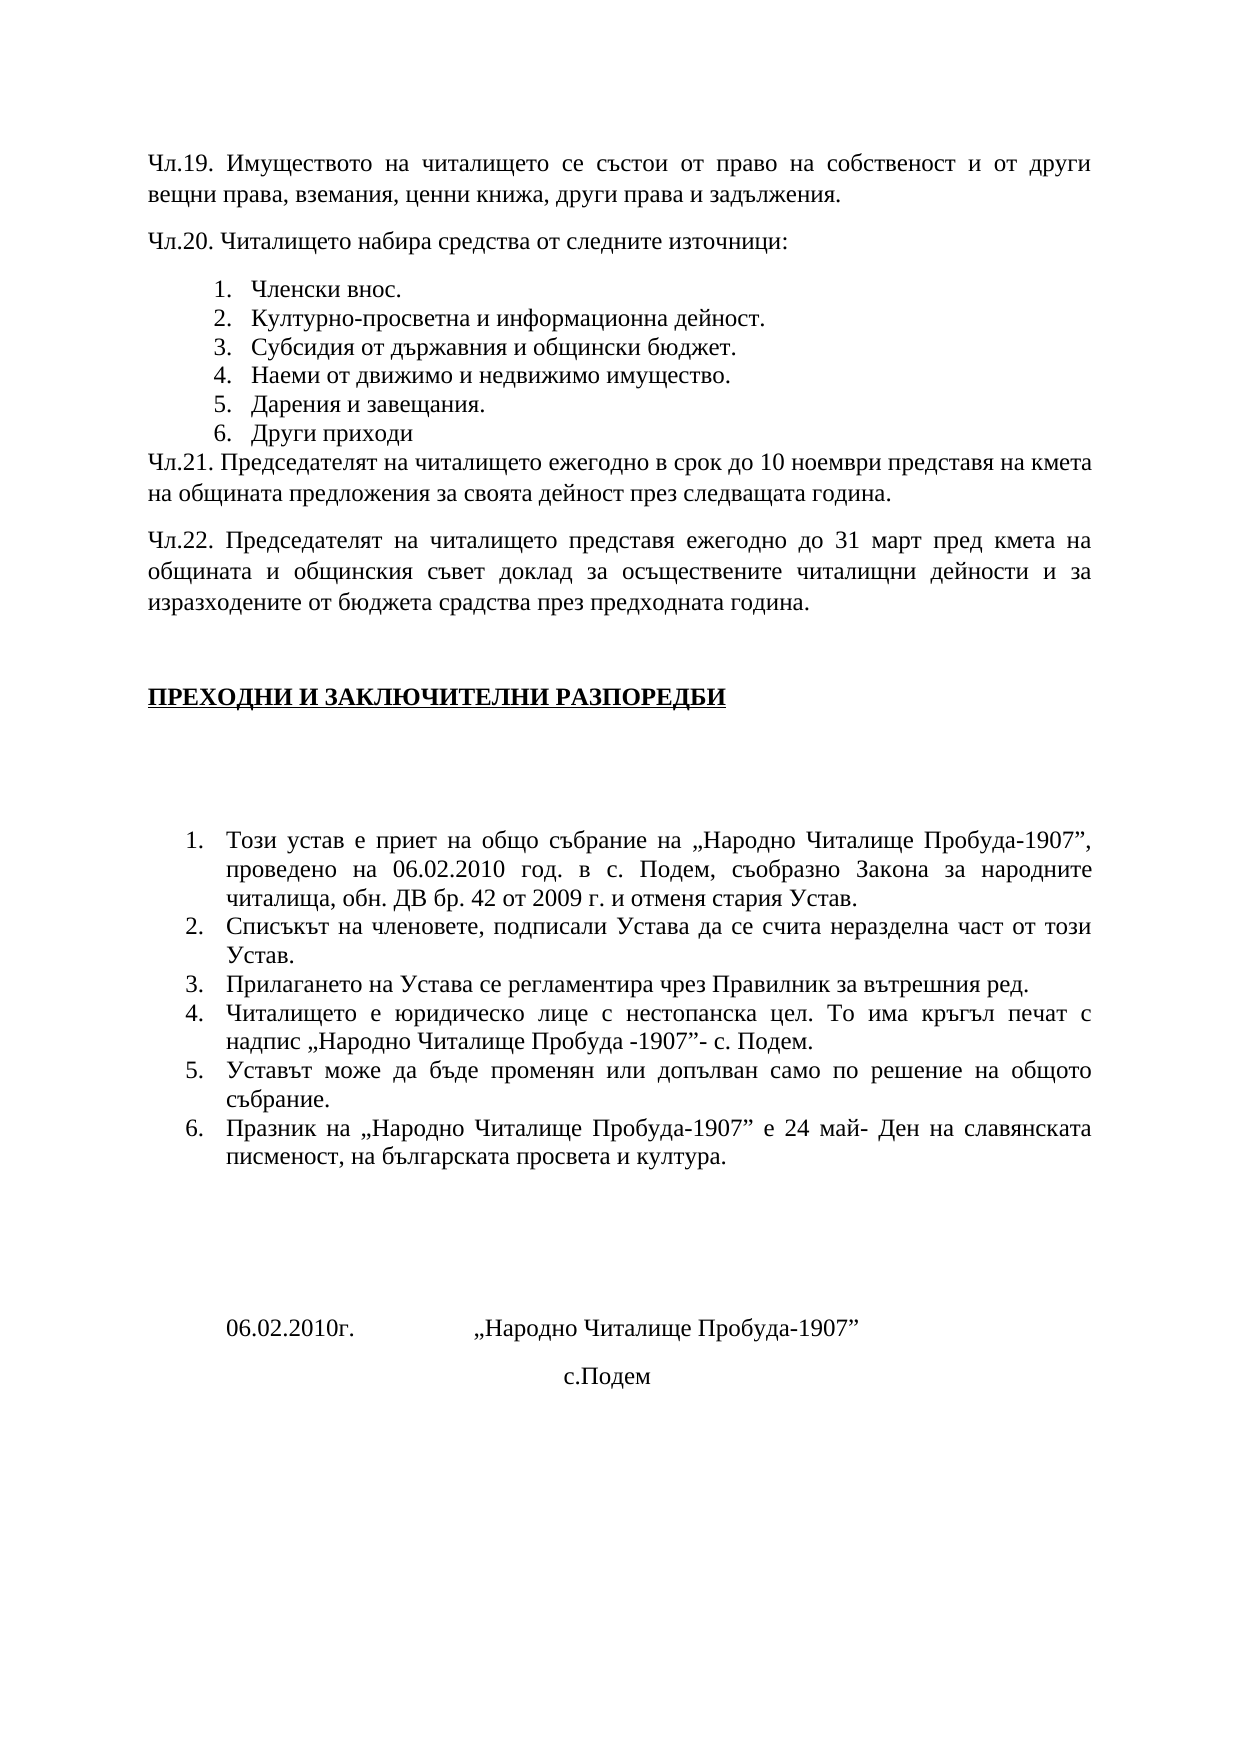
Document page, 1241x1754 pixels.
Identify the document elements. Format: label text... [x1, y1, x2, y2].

list Членски внос. [213, 274, 1093, 303]
list Уставът може да бъде променян или допълван само по решение на общото събрание. [185, 1055, 1093, 1113]
text с.Подем [226, 1361, 1093, 1390]
text ПРЕХОДНИ И ЗАКЛЮЧИТЕЛНИ РАЗПОРЕДБИ [148, 682, 1093, 711]
list Празник на „Народно Читалище Пробуда-1907” е 24 май- Ден на славянската писменост, на българската просвета и култура. [185, 1113, 1093, 1170]
list Прилагането на Устава се регламентира чрез Правилник за вътрешния ред. [185, 969, 1093, 998]
list Читалището е юридическо лице с нестопанска цел. То има кръгъл печат с надпис „Народно Читалище Пробуда -1907”- с. Подем. [185, 998, 1093, 1055]
text 06.02.2010г. „Народно Читалище Пробуда-1907” [226, 1313, 1093, 1342]
text Чл.20. Читалището набира средства от следните източници: [148, 226, 1093, 255]
list Наеми от движимо и недвижимо имущество. [213, 360, 1093, 389]
list Други приходи [213, 418, 1093, 447]
text Чл.21. Председателят на читалището ежегодно в срок до 10 ноември представя на кмета на общината предложения за своята дейност през следващата година. [148, 447, 1093, 506]
list Културно-просветна и информационна дейност. [213, 303, 1093, 332]
text Чл.22. Председателят на читалището представя ежегодно до 31 март пред кмета на общината и общинския съвет доклад за осъществените читалищни дейности и за изразходените от бюджета срадства през предходната година. [148, 525, 1093, 616]
list Субсидия от държавния и общински бюджет. [213, 332, 1093, 360]
text Чл.19. Имуществото на читалището се състои от право на собственост и от други вещни права, вземания, ценни книжа, други права и задължения. [148, 148, 1093, 207]
list Дарения и завещания. [213, 389, 1093, 418]
list Този устав е приет на общо събрание на „Народно Читалище Пробуда-1907”, проведено на 06.02.2010 год. в с. Подем, съобразно Закона за народните читалища, обн. ДВ бр. 42 от 2009 г. и отменя стария Устав. [185, 825, 1093, 911]
list Списъкът на членовете, подписали Устава да се счита неразделна част от този Устав. [185, 911, 1093, 969]
